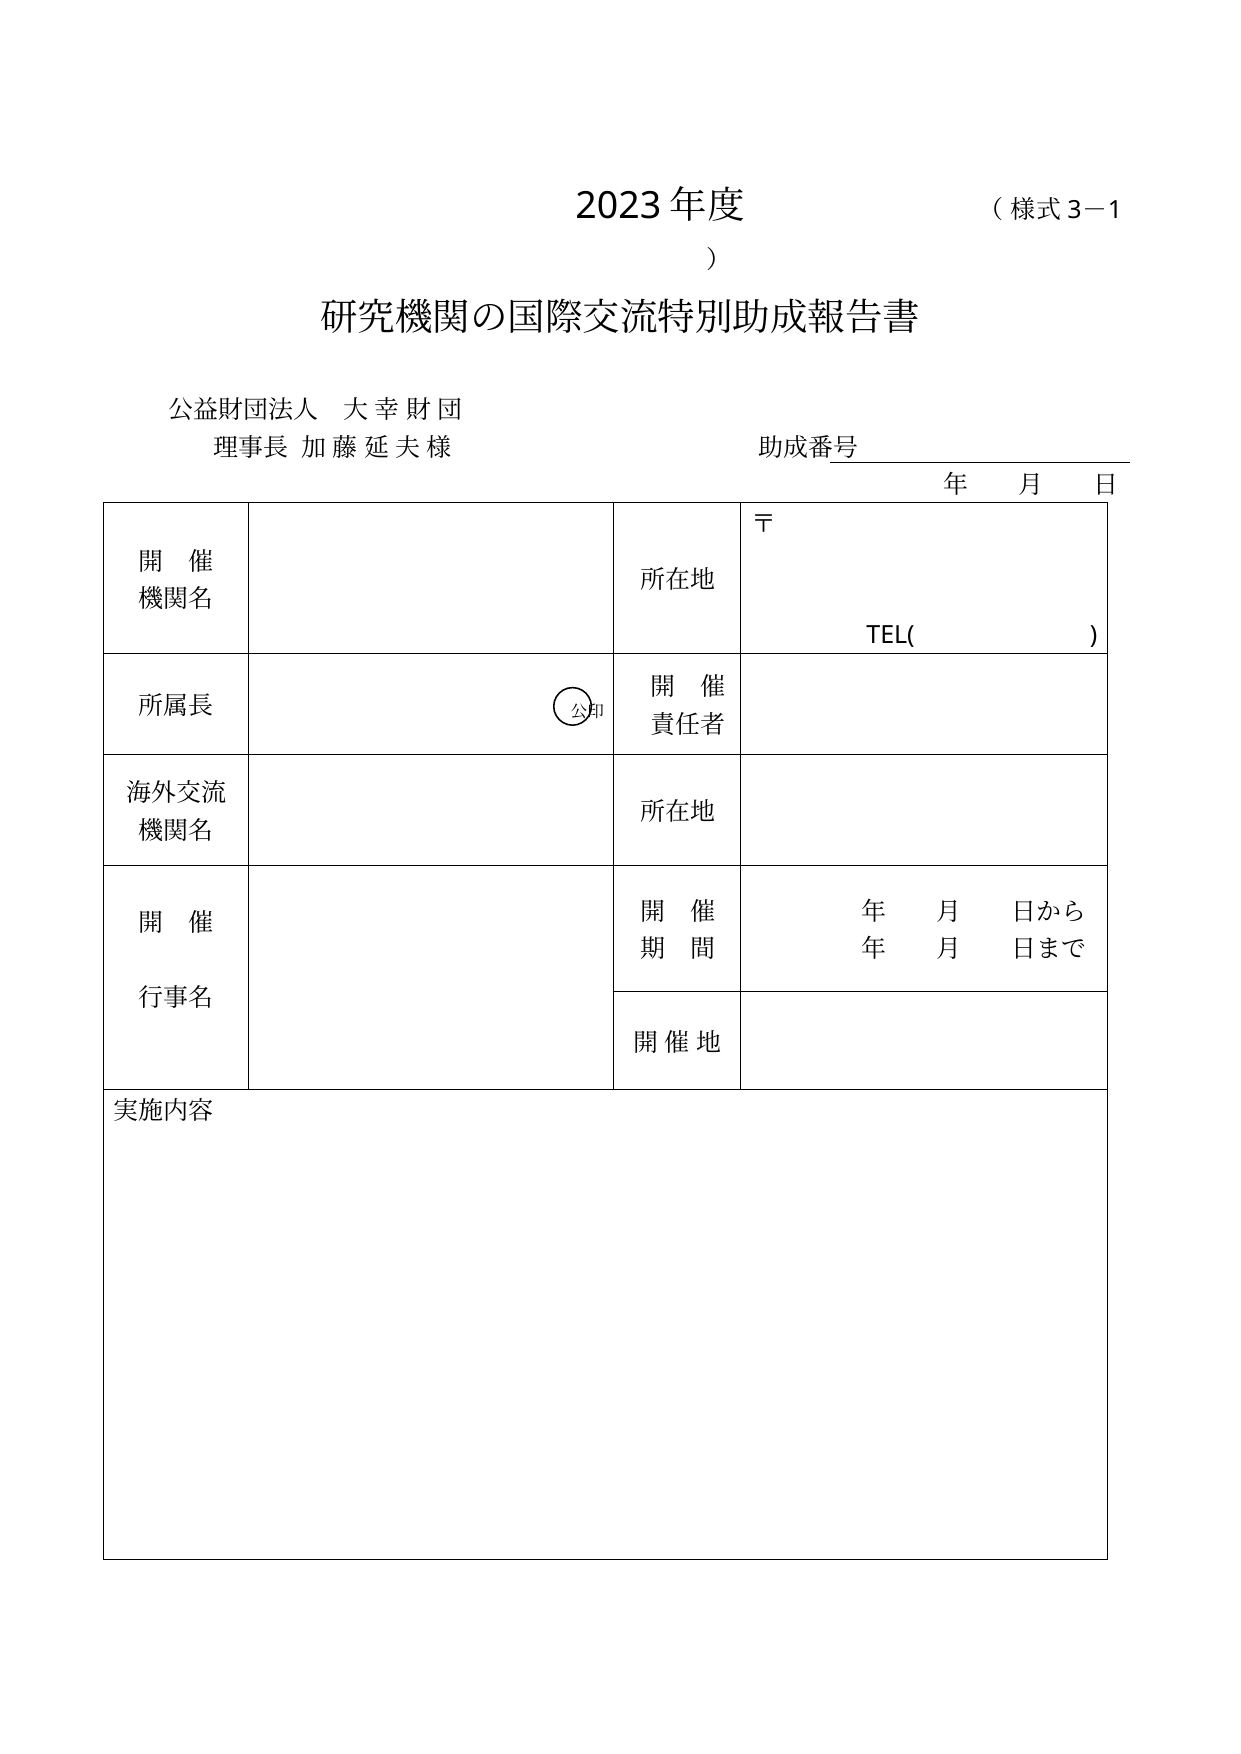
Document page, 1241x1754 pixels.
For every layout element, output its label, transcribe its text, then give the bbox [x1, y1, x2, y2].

text 年 月 日 [118, 464, 1122, 502]
table_cell [741, 755, 1107, 865]
text 理事長 加 藤 延 夫 様 助成番号 [118, 427, 1122, 464]
table_cell 開 催 地 [614, 992, 740, 1088]
table_header 開 催 機関名 [104, 503, 248, 653]
table_cell 開 催 期 間 [614, 866, 740, 991]
table_cell 開 催 行事名 [104, 866, 248, 1088]
table_header [249, 503, 613, 653]
table_cell 年 月 日から 年 月 日まで [741, 866, 1107, 991]
table_cell [249, 755, 613, 865]
table_header 所在地 [614, 503, 740, 653]
text 2023年度 （ 様式3－1 ） [537, 164, 1122, 277]
table_cell 海外交流機関名 [104, 755, 248, 865]
table_cell 所属長 [104, 654, 248, 754]
text 公益財団法人 大 幸 財 団 [118, 389, 1122, 427]
table_cell 所在地 [614, 755, 740, 865]
table_cell [741, 654, 1107, 754]
table_header 〒 TEL( ) [741, 503, 1107, 653]
table_cell 公印 [249, 654, 613, 754]
table_cell 実施内容 [104, 1090, 1107, 1558]
table_cell 開 催 責任者 [614, 654, 740, 754]
table_cell [249, 866, 613, 1088]
text 研究機関の国際交流特別助成報告書 [118, 277, 1122, 352]
table_cell [741, 992, 1107, 1088]
